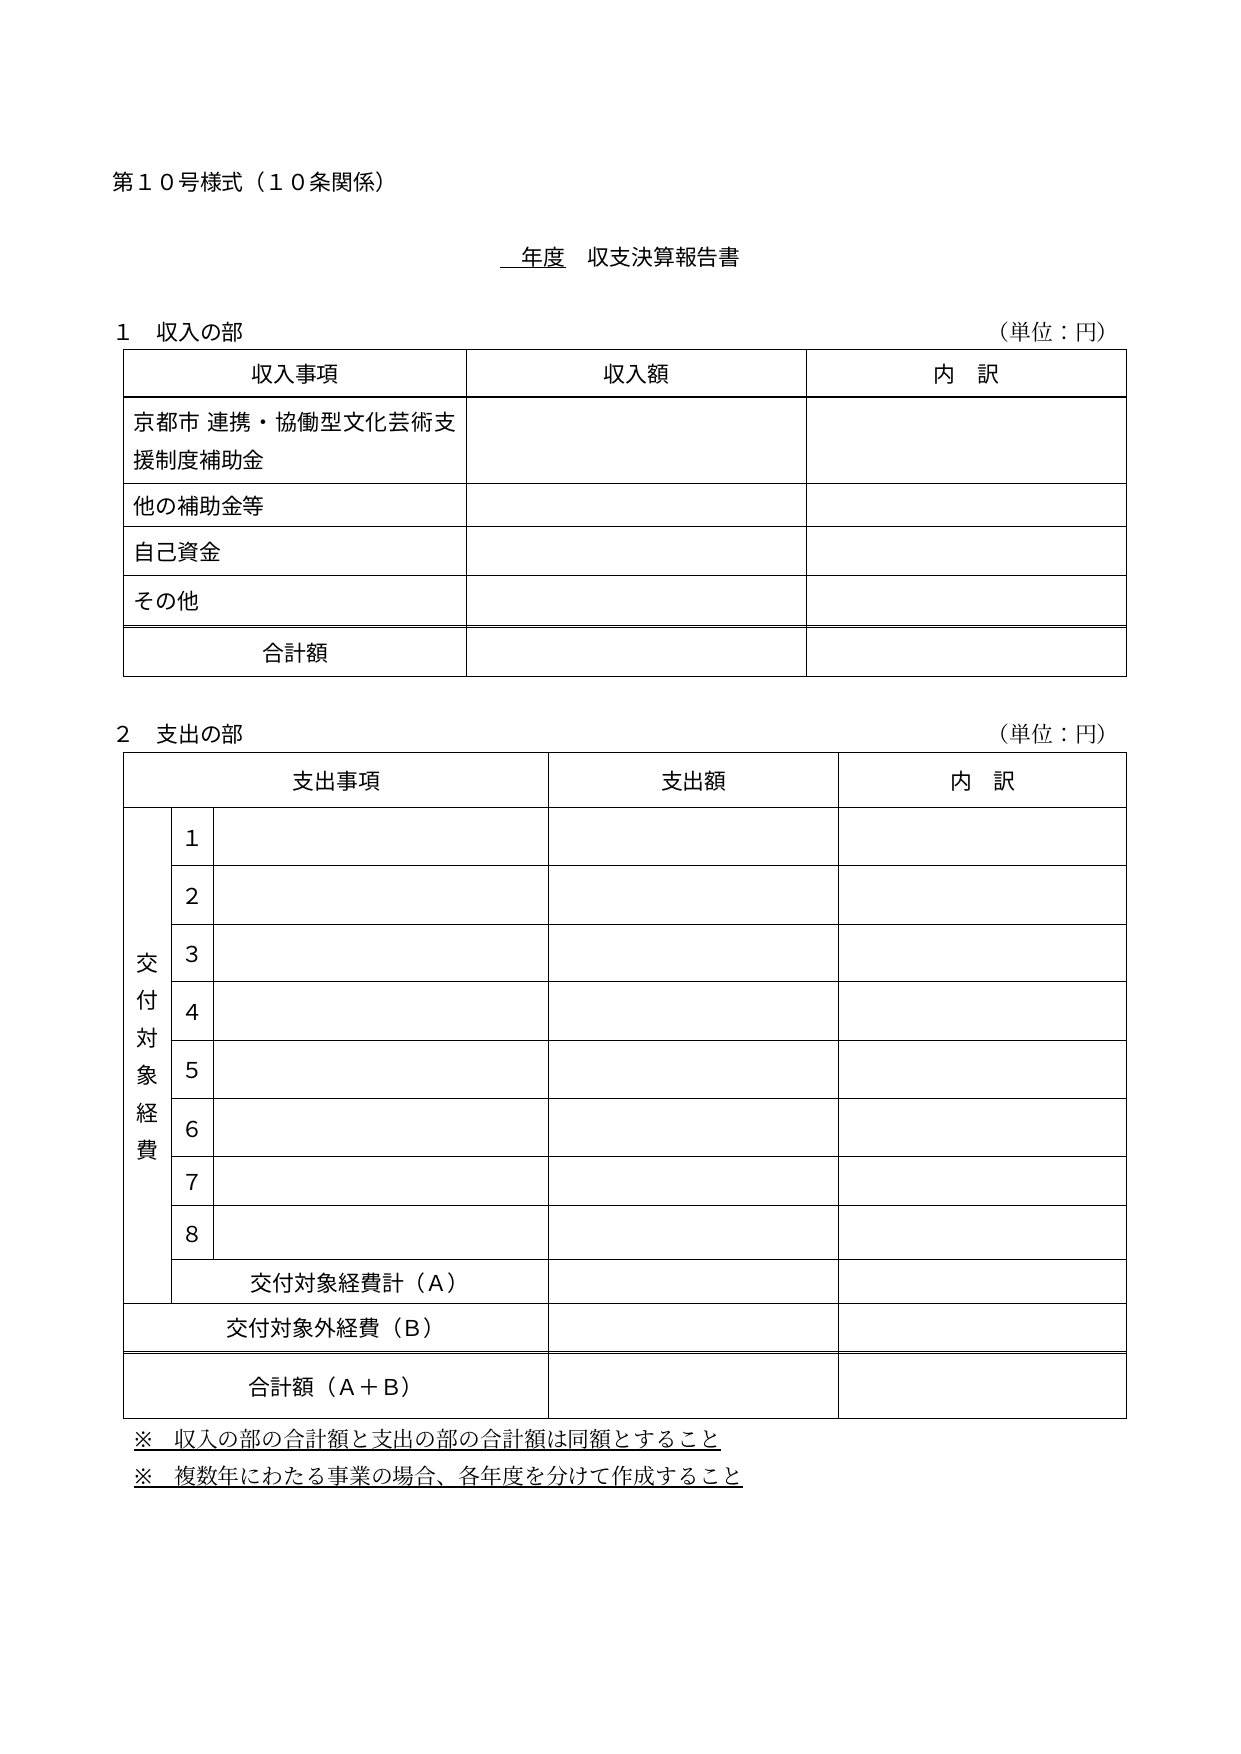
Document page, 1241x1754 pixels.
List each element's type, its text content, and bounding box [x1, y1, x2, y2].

table_cell [807, 484, 1126, 526]
text ※ 収入の部の合計額と支出の部の合計額は同額とすること [112, 1419, 1128, 1457]
table_header 内 訳 [839, 753, 1126, 807]
table_cell [549, 1304, 838, 1351]
table_cell [839, 1206, 1126, 1259]
table_cell 自己資金 [124, 527, 466, 574]
table_header 収入額 [467, 350, 806, 396]
table_cell [807, 527, 1126, 574]
table_cell 交付対象経費計（Ａ） [172, 1260, 548, 1302]
table_cell [839, 808, 1126, 865]
table_header 支出額 [549, 753, 838, 807]
table_cell [214, 866, 548, 924]
table_cell [549, 982, 838, 1039]
table_cell [839, 1304, 1126, 1351]
table_cell [467, 527, 806, 574]
table_cell [549, 1099, 838, 1156]
table_cell その他 [124, 576, 466, 625]
table_cell ３ [172, 925, 213, 981]
table_cell [839, 1354, 1126, 1418]
table_cell [214, 1206, 548, 1259]
table_cell 交付対象外経費（Ｂ） [124, 1304, 548, 1351]
table_cell 交付対象経費 [124, 808, 171, 1302]
table_cell [467, 628, 806, 676]
table_cell [807, 628, 1126, 676]
table_cell ６ [172, 1099, 213, 1156]
table_cell [839, 866, 1126, 924]
table_cell [839, 1099, 1126, 1156]
text ※ 複数年にわたる事業の場合、各年度を分けて作成すること [112, 1457, 1128, 1494]
text 年度 収支決算報告書 [112, 237, 1128, 274]
table_cell 京都市 連携・協働型文化芸術支援制度補助金 [124, 398, 466, 482]
table_cell ４ [172, 982, 213, 1039]
table_cell [214, 1099, 548, 1156]
table_cell [549, 866, 838, 924]
table_cell １ [172, 808, 213, 865]
table_cell ８ [172, 1206, 213, 1259]
table_cell [549, 1041, 838, 1098]
table_cell ２ [172, 866, 213, 924]
table_cell [467, 576, 806, 625]
table_cell [214, 808, 548, 865]
table_cell [839, 982, 1126, 1039]
table_cell [839, 1041, 1126, 1098]
table_cell [807, 576, 1126, 625]
table_header 支出事項 [124, 753, 548, 807]
table_cell [214, 982, 548, 1039]
table_cell [839, 1260, 1126, 1302]
table_cell [549, 1354, 838, 1418]
table_cell [467, 398, 806, 482]
table_header 内 訳 [807, 350, 1126, 396]
table_cell ７ [172, 1157, 213, 1204]
table_cell [839, 925, 1126, 981]
table_cell [839, 1157, 1126, 1204]
table_cell ５ [172, 1041, 213, 1098]
table_header 収入事項 [124, 350, 466, 396]
text １ 収入の部 （単位：円） [112, 312, 1128, 349]
table_cell 他の補助金等 [124, 484, 466, 526]
table_cell [214, 925, 548, 981]
table_cell 合計額 [124, 628, 466, 676]
table_cell [807, 398, 1126, 482]
table_cell 合計額（Ａ＋Ｂ） [124, 1354, 548, 1418]
table_cell [549, 1206, 838, 1259]
text ２ 支出の部 （単位：円） [112, 714, 1128, 752]
text 第１０号様式（１０条関係） [112, 162, 1128, 199]
table_cell [549, 1157, 838, 1204]
table_cell [549, 925, 838, 981]
table_cell [214, 1157, 548, 1204]
table_cell [214, 1041, 548, 1098]
table_cell [467, 484, 806, 526]
table_cell [549, 1260, 838, 1302]
table_cell [549, 808, 838, 865]
